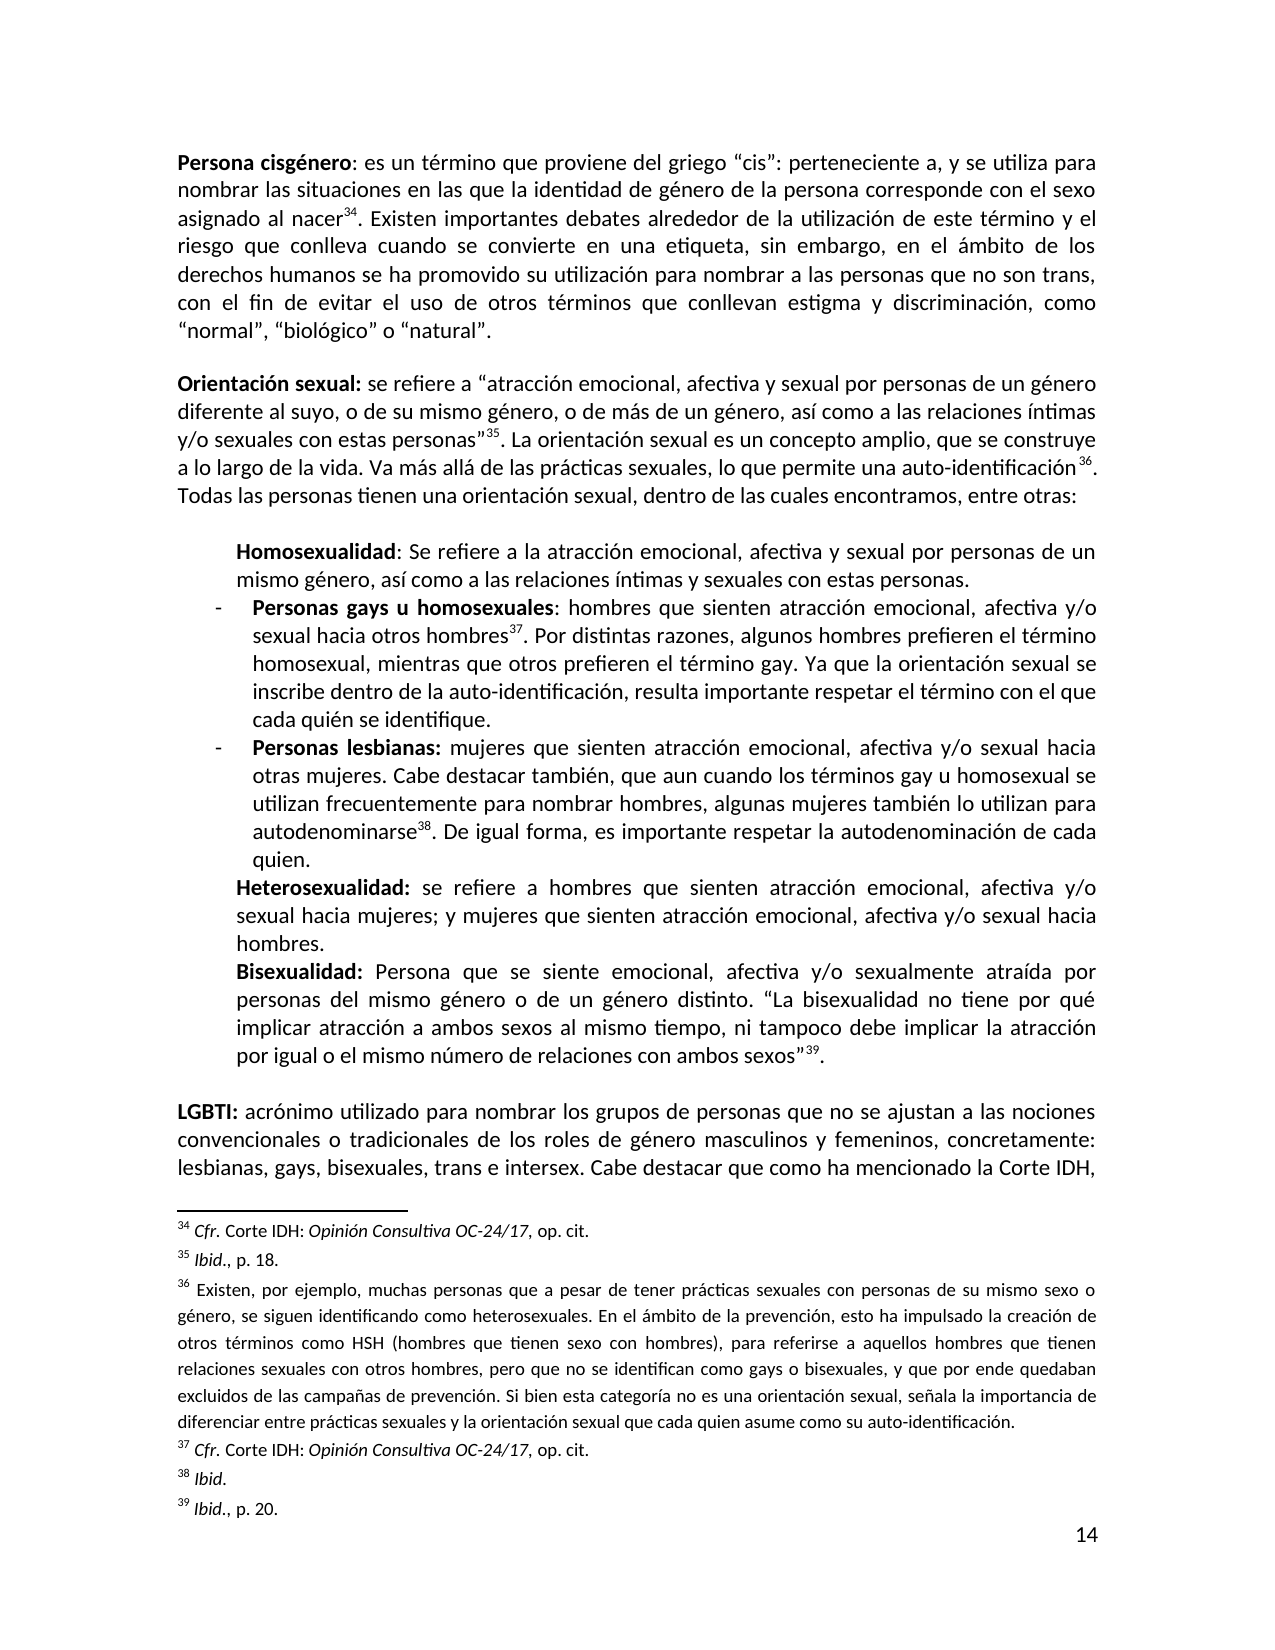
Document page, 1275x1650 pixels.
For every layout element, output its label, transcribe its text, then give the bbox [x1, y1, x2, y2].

text Bisexualidad: Persona que se siente emocional, afectiva y/o sexualmente atraída por personas del mismo género o de un género distinto. “La bisexualidad no tiene por qué implicar atracción a ambos sexos al mismo tiempo, ni tampoco debe implicar la atracción por igual o el mismo número de relaciones con ambos sexos”. [236, 957, 1098, 1069]
text Orientación sexual: se refiere a “atracción emocional, afectiva y sexual por personas de un género diferente al suyo, o de su mismo género, o de más de un género, así como a las relaciones íntimas y/o sexuales con estas personas”. La orientación sexual es un concepto amplio, que se construye a lo largo de la vida. Va más allá de las prácticas sexuales, lo que permite una auto-identificación. Todas las personas tienen una orientación sexual, dentro de las cuales encontramos, entre otras: [177, 369, 1098, 509]
list Personas lesbianas: mujeres que sienten atracción emocional, afectiva y/o sexual hacia otras mujeres. Cabe destacar también, que aun cuando los términos gay u homosexual se utilizan frecuentemente para nombrar hombres, algunas mujeres también lo utilizan para autodenominarse. De igual forma, es importante respetar la autodenominación de cada quien. [215, 733, 1098, 873]
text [177, 1097, 1098, 1181]
list Personas gays u homosexuales: hombres que sienten atracción emocional, afectiva y/o sexual hacia otros hombres. Por distintas razones, algunos hombres prefieren el término homosexual, mientras que otros prefieren el término gay. Ya que la orientación sexual se inscribe dentro de la auto-identificación, resulta importante respetar el término con el que cada quién se identifique. [215, 593, 1098, 733]
text Persona cisgénero: es un término que proviene del griego “cis”: perteneciente a, y se utiliza para nombrar las situaciones en las que la identidad de género de la persona corresponde con el sexo asignado al nacer. Existen importantes debates alrededor de la utilización de este término y el riesgo que conlleva cuando se convierte en una etiqueta, sin embargo, en el ámbito de los derechos humanos se ha promovido su utilización para nombrar a las personas que no son trans, con el fin de evitar el uso de otros términos que conllevan estigma y discriminación, como “normal”, “biológico” o “natural”. [177, 148, 1098, 344]
text Heterosexualidad: se refiere a hombres que sienten atracción emocional, afectiva y/o sexual hacia mujeres; y mujeres que sienten atracción emocional, afectiva y/o sexual hacia hombres. [236, 873, 1098, 957]
text Homosexualidad: Se refiere a la atracción emocional, afectiva y sexual por personas de un mismo género, así como a las relaciones íntimas y sexuales con estas personas. [236, 537, 1098, 593]
